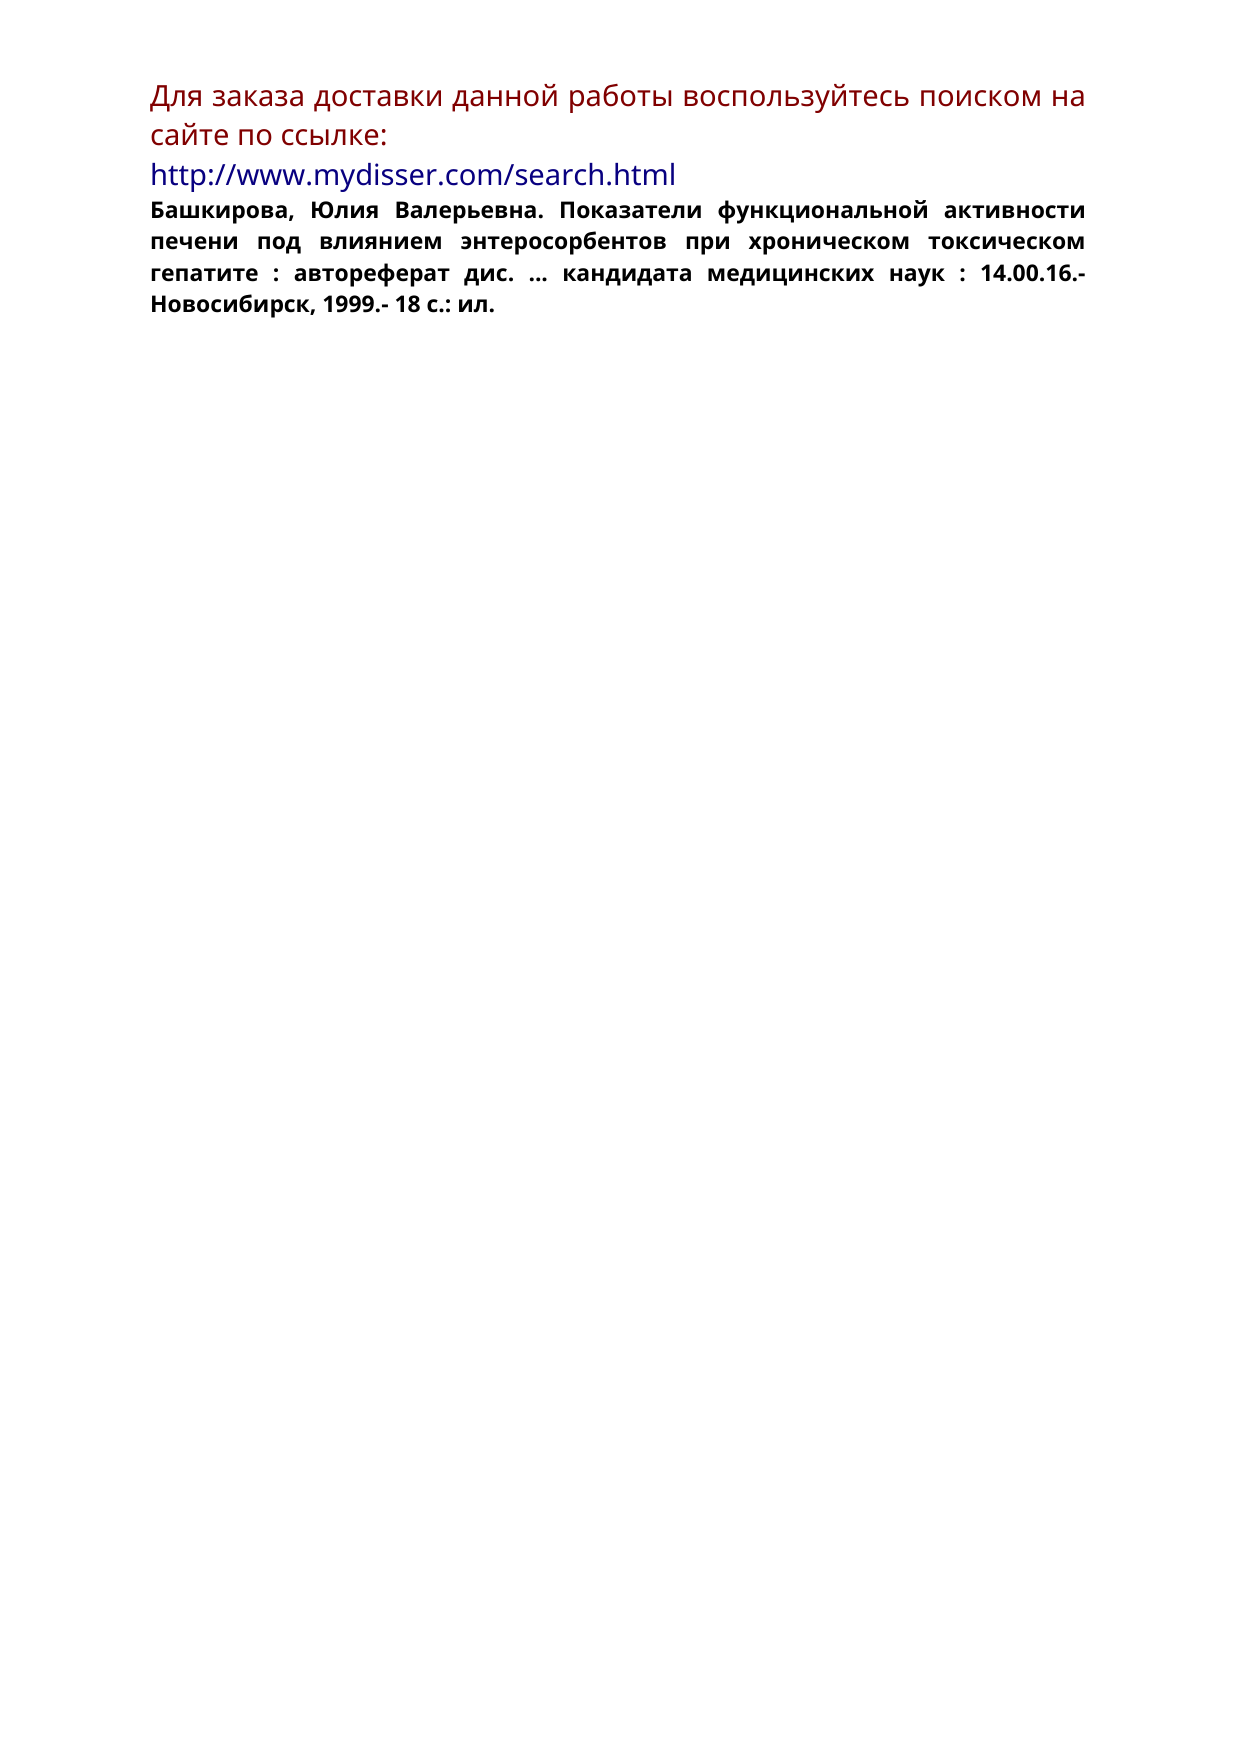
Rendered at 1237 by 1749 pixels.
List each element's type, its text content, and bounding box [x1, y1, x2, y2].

text Башкирова, Юлия Валерьевна. Показатели функциональной активности печени под влиянием энтеросорбентов при хроническом токсическом гепатите : автореферат дис. ... кандидата медицинских наук : 14.00.16.- Новосибирск, 1999.- 18 с.: ил. [150, 194, 1086, 319]
